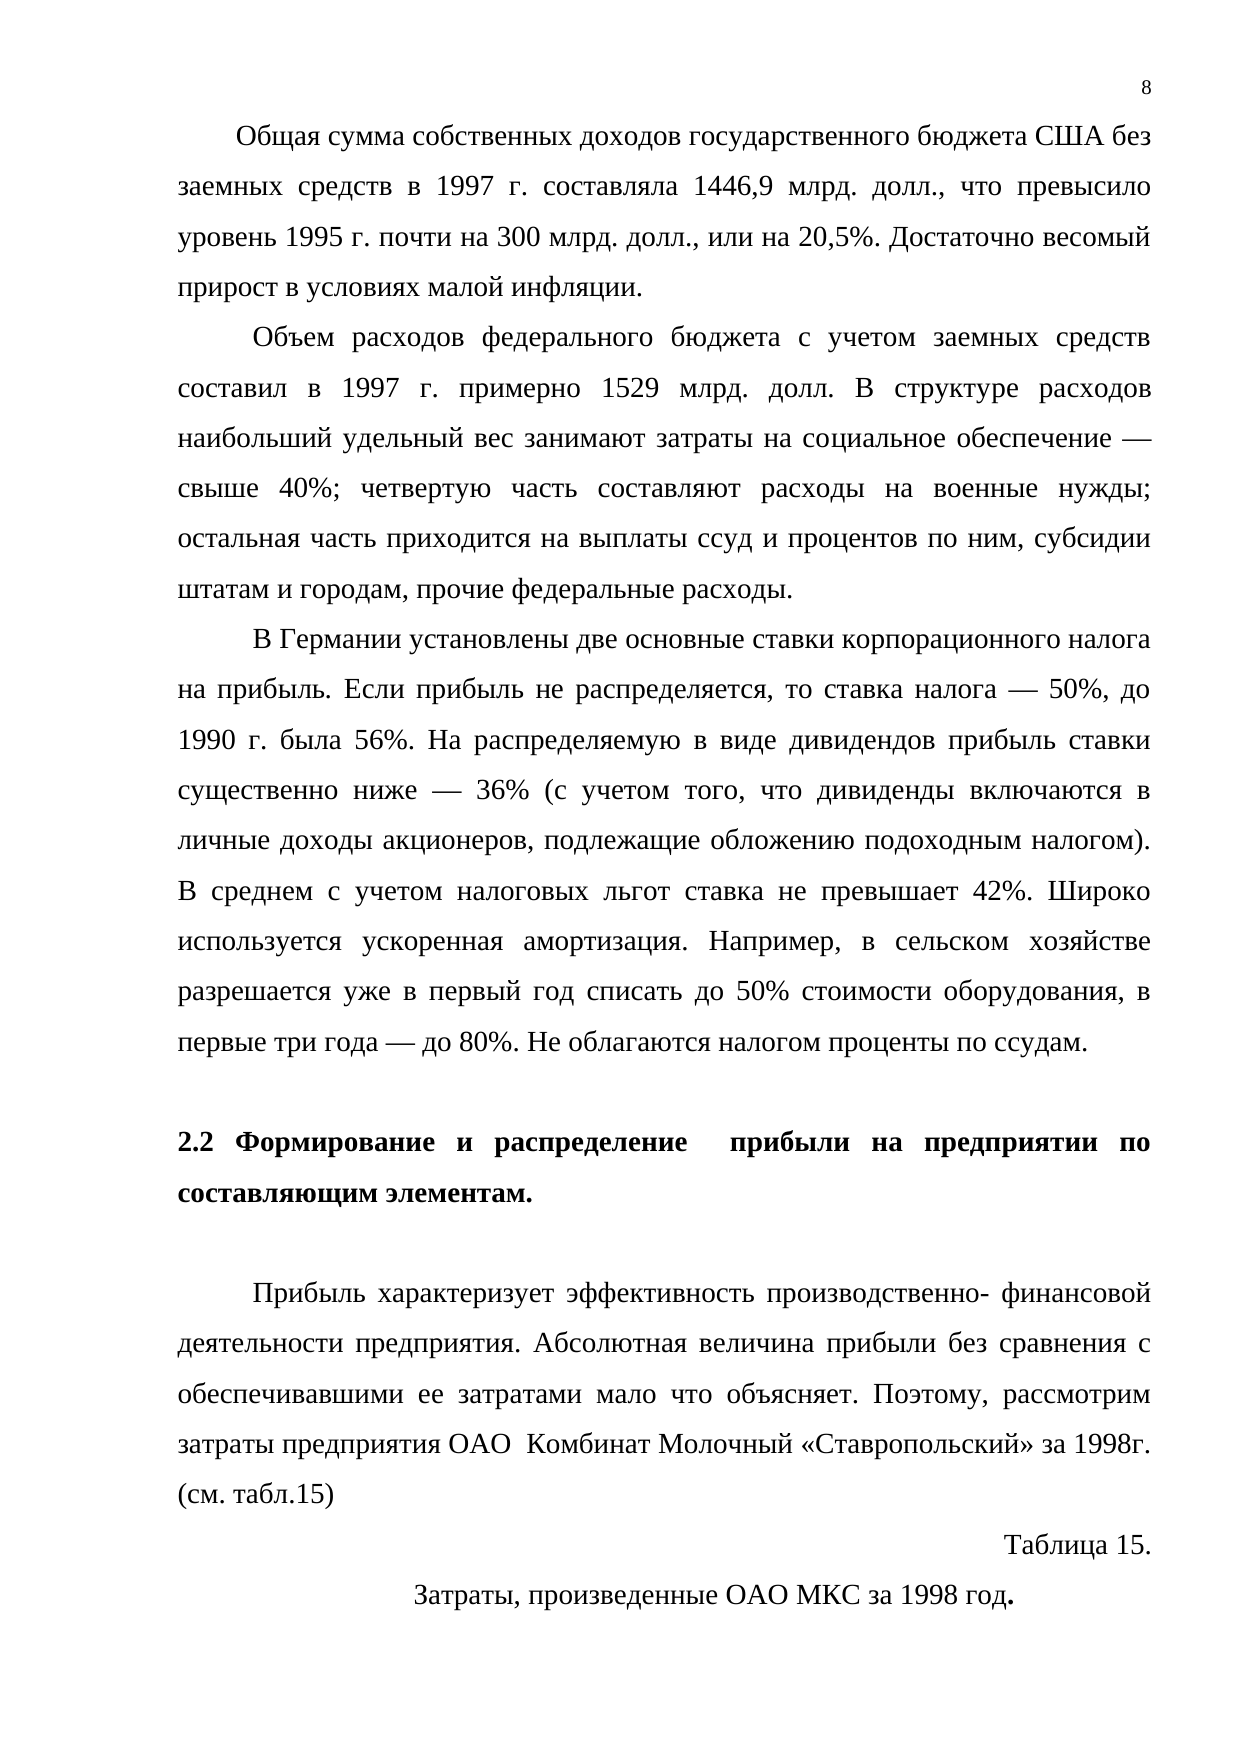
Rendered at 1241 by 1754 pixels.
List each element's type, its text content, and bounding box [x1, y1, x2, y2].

text В Германии установлены две основные ставки корпорационного налога на прибыль. Если прибыль не распределяется, то ставка налога — 50%, до 1990 г. была 56%. На распределяемую в виде дивидендов прибыль ставки существенно ниже — 36% (с учетом того, что дивиденды включаются в личные доходы акционеров, подлежащие обложению подоходным налогом). В среднем с учетом налоговых льгот ставка не превышает 42%. Широко используется ускоренная амортизация. Например, в сельском хозяйстве разрешается уже в первый год списать до 50% стоимости оборудования, в первые три года — до 80%. Не облагаются налогом проценты по ссудам. [177, 621, 1152, 1057]
text Прибыль характеризует эффективность производственно- финансовой деятельности предприятия. Абсолютная величина прибыли без сравнения с обеспечивавшими ее затратами мало что объясняет. Поэтому, рассмотрим затраты предприятия ОАО Комбинат Молочный «Ставропольский» за 1998г. (см. табл.15) [177, 1275, 1152, 1510]
text Таблица 15. [177, 1527, 1152, 1560]
text Объем расходов федерального бюджета с учетом заемных средств составил в 1997 г. примерно 1529 млрд. долл. В структуре расходов наибольший удельный вес занимают затраты на социальное обеспечение — свыше 40%; четвертую часть составляют расходы на военные нужды; остальная часть приходится на выплаты ссуд и процентов по ним, субсидии штатам и городам, прочие федеральные расходы. [177, 319, 1152, 604]
text Общая сумма собственных доходов государственного бюджета США без заемных средств в 1997 г. составляла 1446,9 млрд. долл., что превысило уровень 1995 г. почти на 300 млрд. долл., или на 20,5%. Достаточно весомый прирост в условиях малой инфляции. [177, 118, 1152, 303]
text Затраты, произведенные ОАО МКС за 1998 год. [177, 1577, 1240, 1611]
text 2.2 Формирование и распределение прибыли на предприятии по составляющим элементам. [177, 1124, 1152, 1208]
